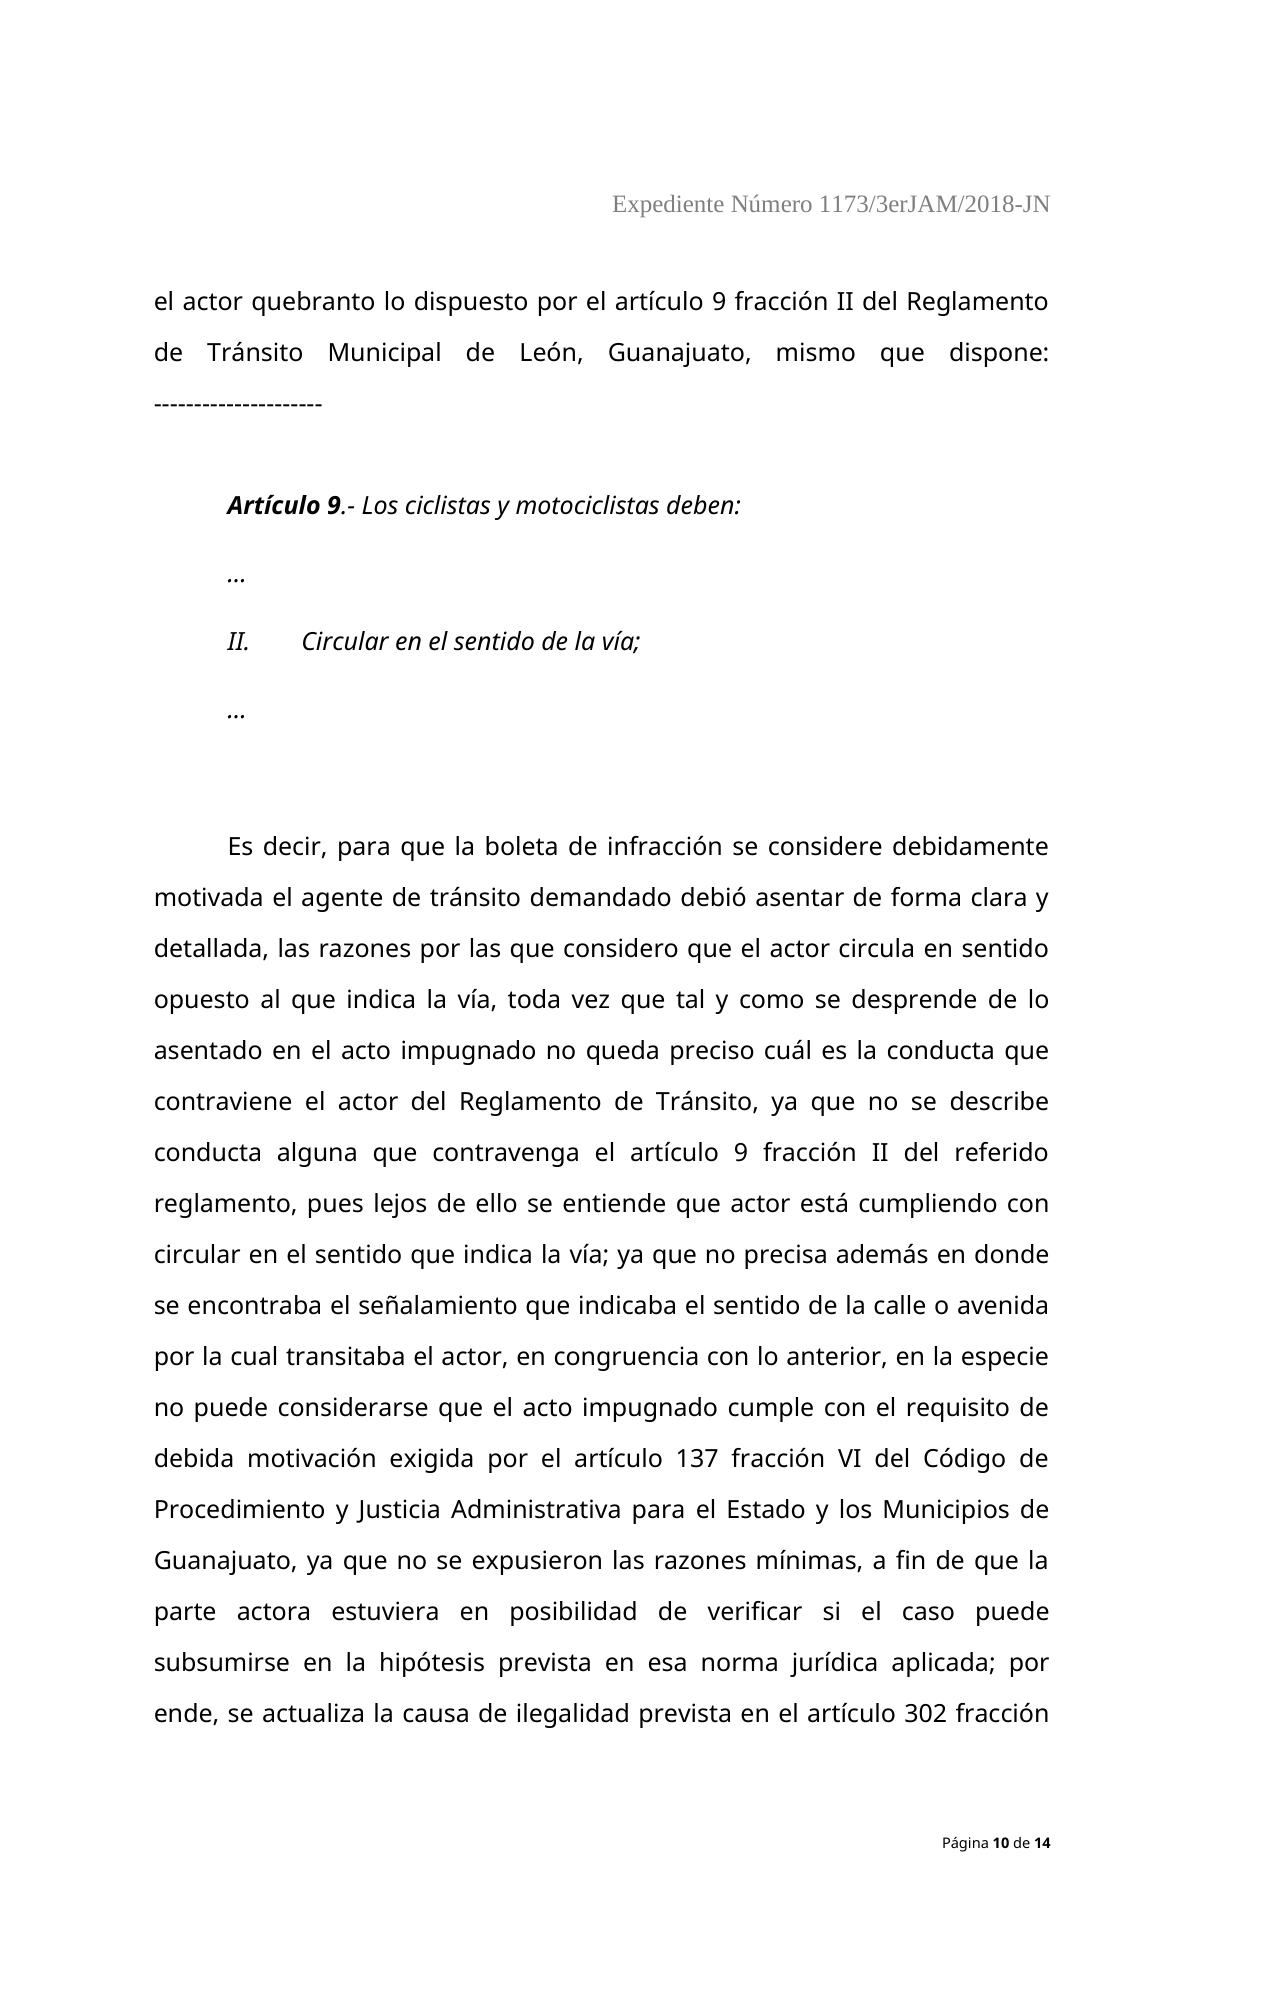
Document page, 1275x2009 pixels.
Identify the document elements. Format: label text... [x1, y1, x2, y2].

text II. Circular en el sentido de la vía; [153, 624, 1051, 658]
text Artículo 9.- Los ciclistas y motociclistas deben: [153, 488, 1051, 522]
text … [153, 556, 1051, 590]
text … [153, 692, 1051, 726]
